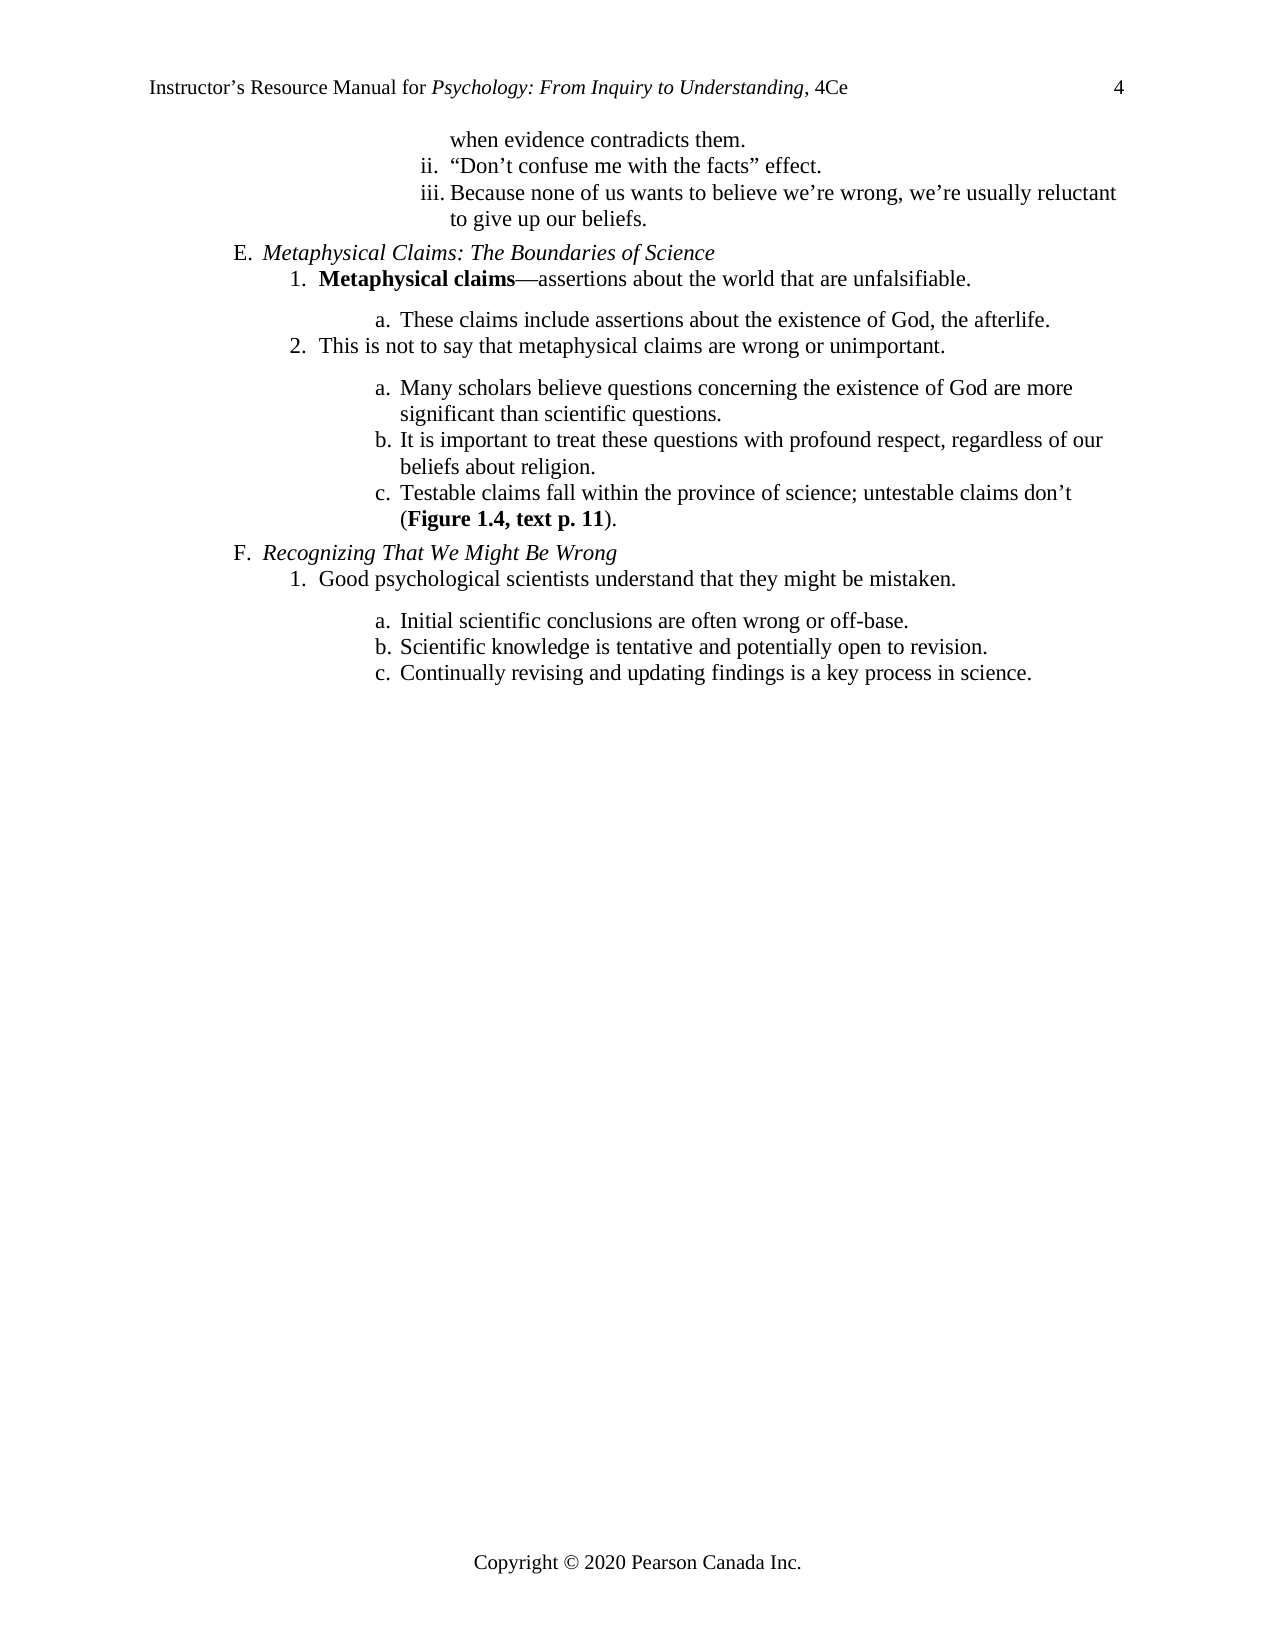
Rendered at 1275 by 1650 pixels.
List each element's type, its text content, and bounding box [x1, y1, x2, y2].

subtitle It is important to treat these questions with profound respect, regardless of our beliefs about religion. [375, 426, 1133, 479]
subtitle “Don’t confuse me with the facts” effect. [420, 153, 1133, 179]
subtitle Continually revising and updating findings is a key process in science. [375, 659, 1133, 686]
subtitle Metaphysical claims—assertions about the world that are unfalsifiable. [289, 265, 1040, 292]
subtitle These claims include assertions about the existence of God, the afterlife. [375, 306, 1133, 332]
subtitle Testable claims fall within the province of science; untestable claims don’t (Figure 1.4, text p. 11). [375, 479, 1133, 532]
subtitle Metaphysical Claims: The Boundaries of Science [233, 239, 1133, 265]
subtitle Good psychological scientists understand that they might be mistaken. [289, 566, 1040, 592]
subtitle Initial scientific conclusions are often wrong or off-base. [375, 607, 1133, 633]
subtitle This is not to say that metaphysical claims are wrong or unimportant. [289, 333, 1040, 359]
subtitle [420, 127, 1133, 153]
subtitle Recognizing That We Might Be Wrong [233, 539, 1133, 566]
subtitle Scientific knowledge is tentative and potentially open to revision. [375, 633, 1133, 659]
subtitle Because none of us wants to believe we’re wrong, we’re usually reluctant to give up our beliefs. [420, 179, 1133, 231]
subtitle Many scholars believe questions concerning the existence of God are more significant than scientific questions. [375, 374, 1133, 426]
